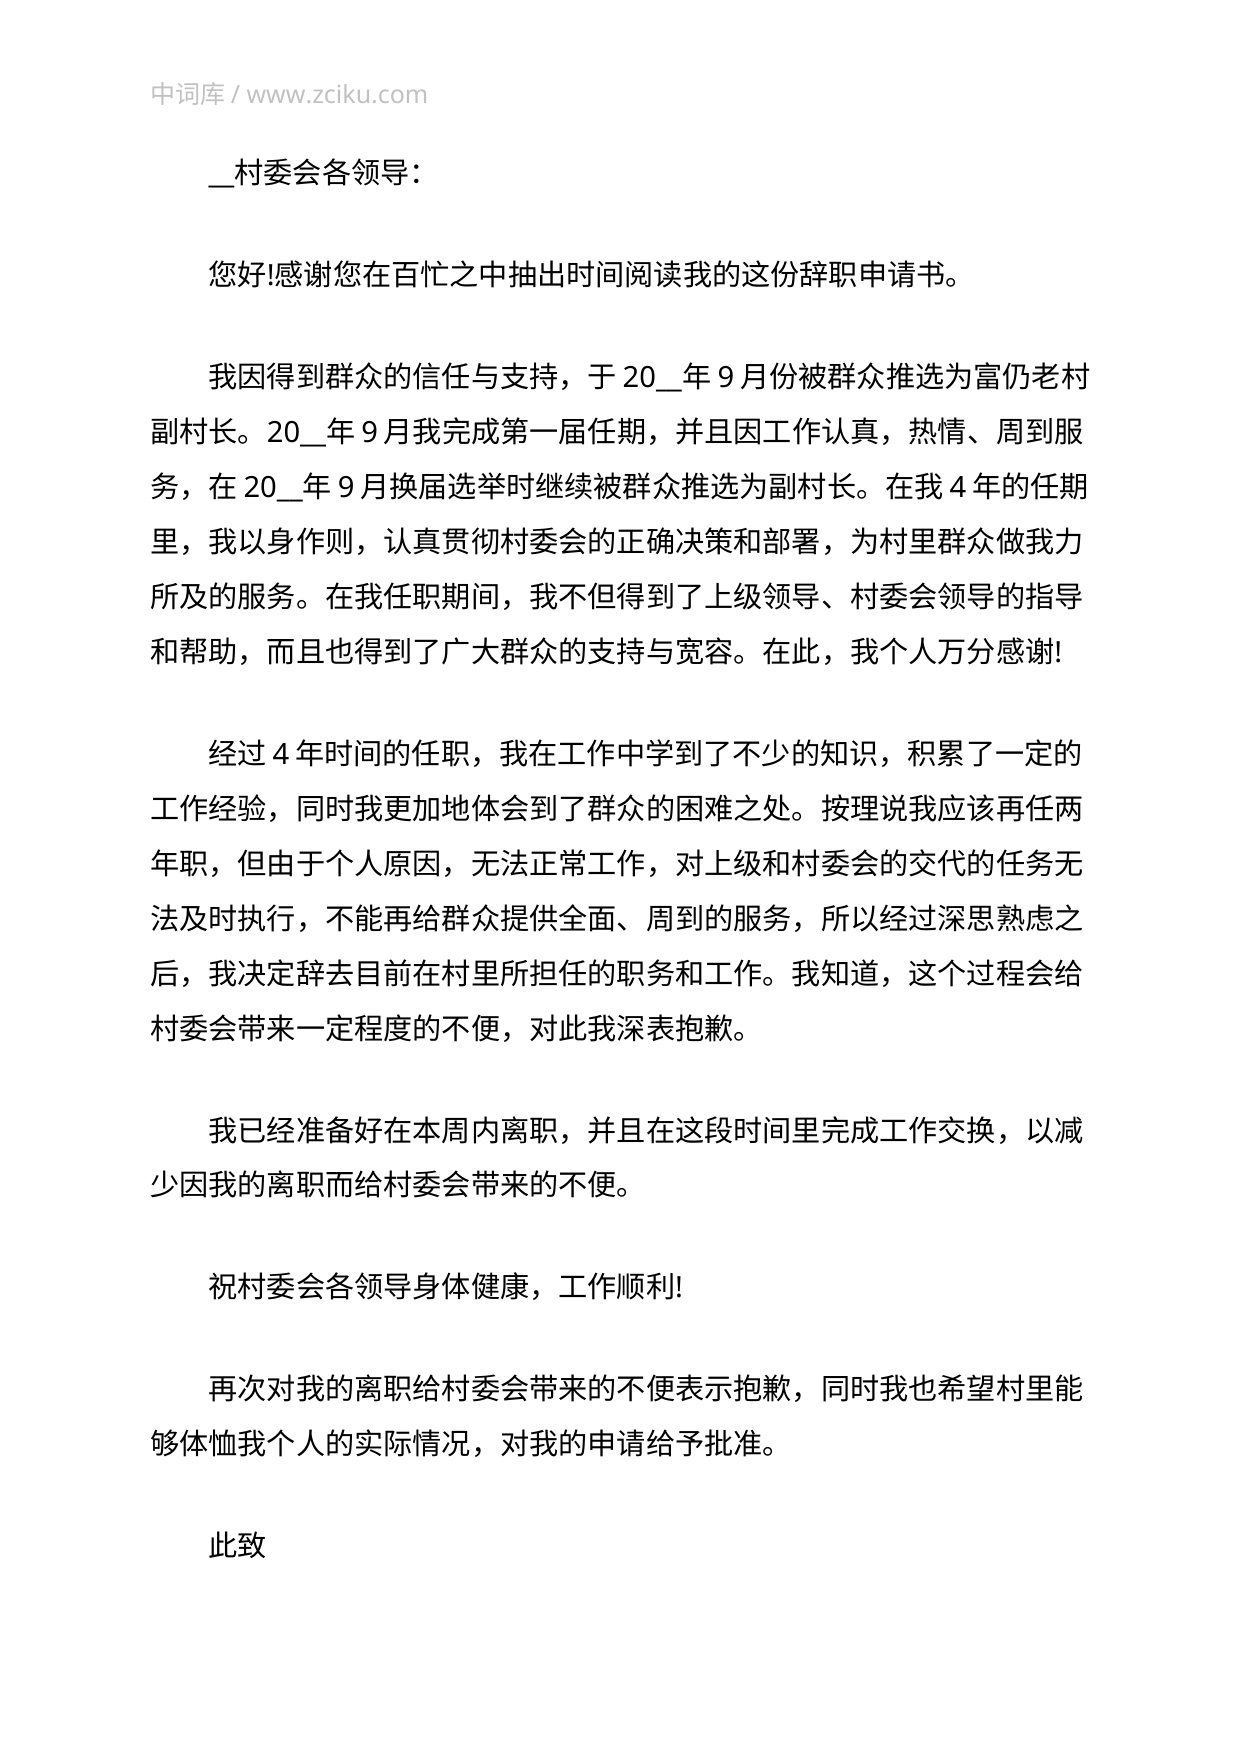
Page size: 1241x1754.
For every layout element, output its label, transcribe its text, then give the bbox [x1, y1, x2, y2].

text 祝村委会各领导身体健康，工作顺利! [150, 1264, 1090, 1306]
text 经过4年时间的任职，我在工作中学到了不少的知识，积累了一定的工作经验，同时我更加地体会到了群众的困难之处。按理说我应该再任两年职，但由于个人原因，无法正常工作，对上级和村委会的交代的任务无法及时执行，不能再给群众提供全面、周到的服务，所以经过深思熟虑之后，我决定辞去目前在村里所担任的职务和工作。我知道，这个过程会给村委会带来一定程度的不便，对此我深表抱歉。 [150, 731, 1090, 1048]
text __村委会各领导： [150, 150, 1090, 192]
text 此致 [150, 1522, 1090, 1565]
text 您好!感谢您在百忙之中抽出时间阅读我的这份辞职申请书。 [150, 252, 1090, 294]
text 再次对我的离职给村委会带来的不便表示抱歉，同时我也希望村里能够体恤我个人的实际情况，对我的申请给予批准。 [150, 1366, 1090, 1463]
text 我已经准备好在本周内离职，并且在这段时间里完成工作交换，以减少因我的离职而给村委会带来的不便。 [150, 1107, 1090, 1204]
text 我因得到群众的信任与支持，于20__年 9月份被群众推选为富仍老村副村长。20__年9月我完成第一届任期，并且因工作认真，热情、周到服务，在20__年9月换届选举时继续被群众推选为副村长。在我4年的任期里，我以身作则，认真贯彻村委会的正确决策和部署，为村里群众做我力所及的服务。在我任职期间，我不但得到了上级领导、村委会领导的指导和帮助，而且也得到了广大群众的支持与宽容。在此，我个人万分感谢! [150, 354, 1090, 671]
